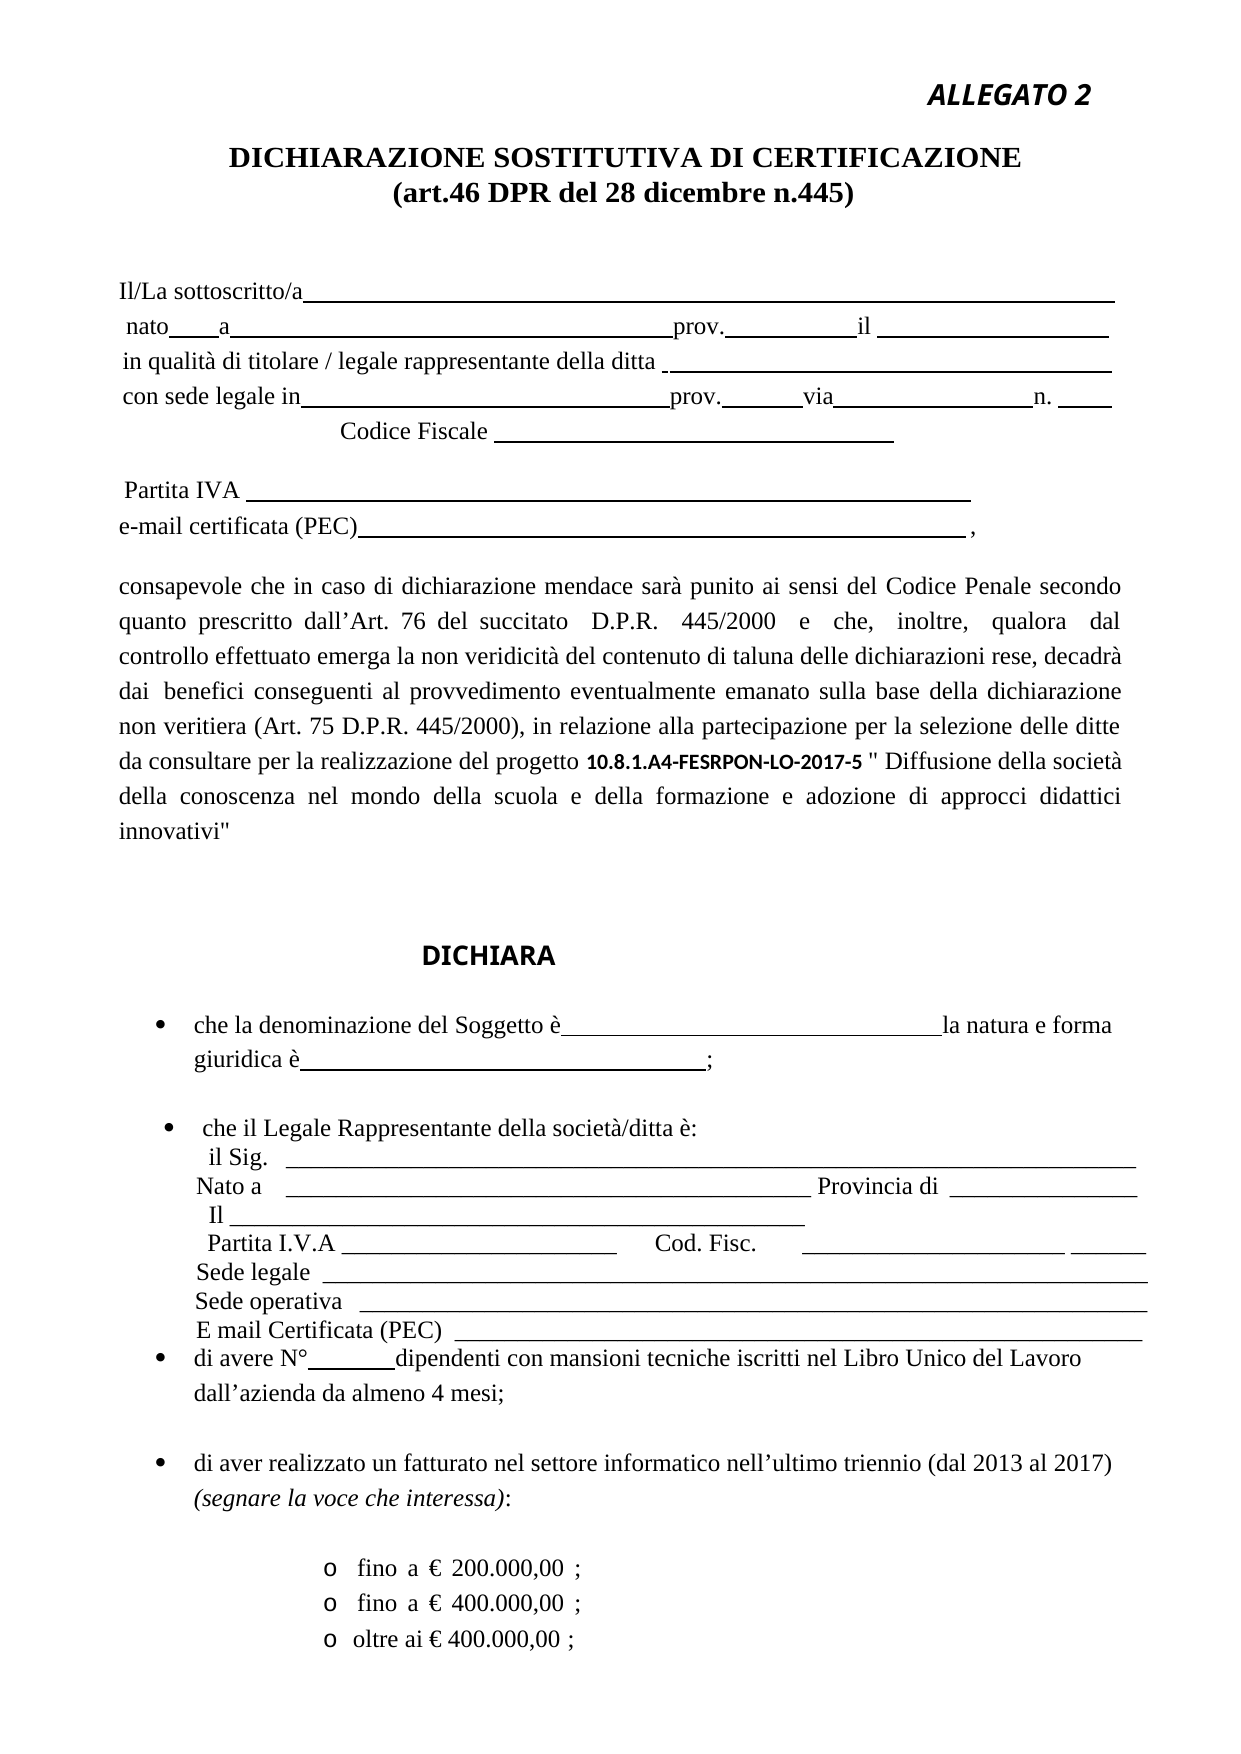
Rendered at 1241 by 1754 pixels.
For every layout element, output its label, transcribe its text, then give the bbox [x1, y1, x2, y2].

list che il Legale Rappresentante della società/ditta è: [164, 1113, 1184, 1142]
text il Sig. ____________________________________________________________________ [202, 1142, 1184, 1171]
text Il ______________________________________________ [64, 1200, 1184, 1228]
text DICHIARA [64, 937, 912, 973]
list di avere N° dipendenti con mansioni tecniche iscritti nel Libro Unico del Lavoro dall’azienda da almeno 4 mesi; [156, 1343, 1088, 1407]
text (art.46 DPR del 28 dicembre n.445) [392, 175, 1184, 208]
text o fino a € 200.000,00 ; o fino a € 400.000,00 ; o oltre ai € 400.000,00 ; [323, 1553, 581, 1655]
list di aver realizzato un fatturato nel settore informatico nell’ultimo triennio (dal 2013 al 2017) [156, 1448, 1184, 1477]
text Partita IVA e-mail certificata (PEC) , [118, 475, 976, 540]
text Il/La sottoscritto/a nato a prov. il in qualità di titolare / legale rappresentante della ditta con sede legale in prov. via n. Codice Fiscale [118, 276, 1115, 445]
list che la denominazione del Soggetto è la natura e forma giuridica è ; [156, 1010, 1119, 1073]
text (segnare la voce che interessa): [193, 1483, 1184, 1511]
text consapevole che in caso di dichiarazione mendace sarà punito ai sensi del Codice Penale secondo quanto prescritto dall’Art. 76 del succitato D.P.R. 445/2000 e che, inoltre, qualora dal controllo effettuato emerga la non veridicità del contenuto di taluna delle dichiarazioni rese, decadrà dai benefici conseguenti al provvedimento eventualmente emanato sulla base della dichiarazione non veritiera (Art. 75 D.P.R. 445/2000), in relazione alla partecipazione per la selezione delle ditte da consultare per la realizzazione del progetto 10.8.1.A4-FESRPON-LO-2017-5 " Diffusione della società della conoscenza nel mondo della scuola e della formazione e adozione di approcci didattici innovativi" [118, 571, 1122, 844]
text Sede legale __________________________________________________________________ [64, 1257, 1184, 1286]
text DICHIARAZIONE SOSTITUTIVA DI CERTIFICAZIONE [229, 140, 1184, 173]
text Sede operativa _______________________________________________________________ [64, 1286, 1184, 1315]
text E mail Certificata (PEC) _______________________________________________________ [64, 1315, 1184, 1343]
text Nato a __________________________________________ Provincia di _______________ [64, 1171, 1184, 1200]
text ALLEGATO 2 [928, 74, 1184, 114]
text Partita I.V.A ______________________ Cod. Fisc. _____________________ ______ [64, 1228, 1184, 1257]
